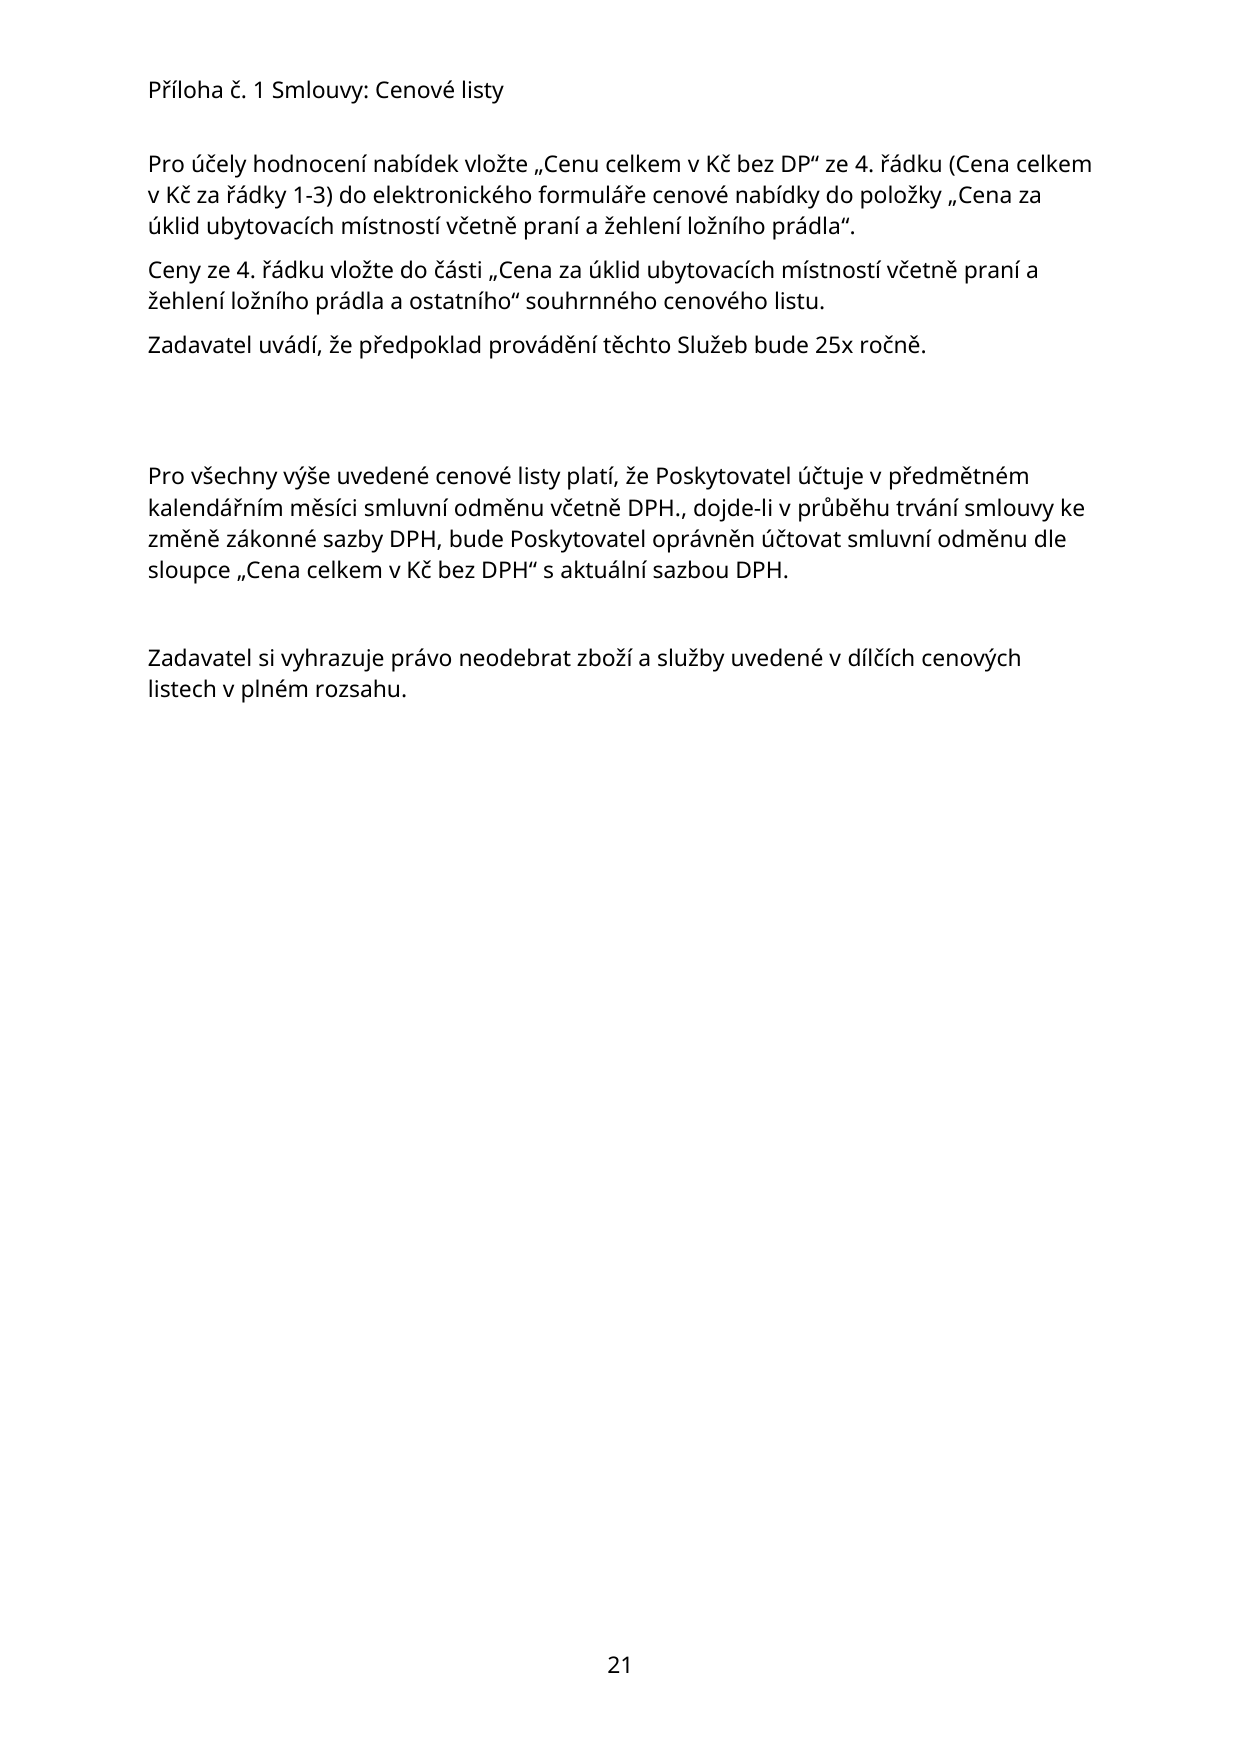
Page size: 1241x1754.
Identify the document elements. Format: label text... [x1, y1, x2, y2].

text Ceny ze 4. řádku vložte do části „Cena za úklid ubytovacích místností včetně praní a žehlení ložního prádla a ostatního“ souhrnného cenového listu. [148, 254, 1092, 316]
text Zadavatel uvádí, že předpoklad provádění těchto Služeb bude 25x ročně. [148, 329, 1092, 360]
text Pro účely hodnocení nabídek vložte „Cenu celkem v Kč bez DP“ ze 4. řádku (Cena celkem v Kč za řádky 1-3) do elektronického formuláře cenové nabídky do položky „Cena za úklid ubytovacích místností včetně praní a žehlení ložního prádla“. [148, 148, 1092, 241]
text Zadavatel si vyhrazuje právo neodebrat zboží a služby uvedené v dílčích cenových listech v plném rozsahu. [148, 641, 1092, 704]
text Pro všechny výše uvedené cenové listy platí, že Poskytovatel účtuje v předmětném kalendářním měsíci smluvní odměnu včetně DPH., dojde-li v průběhu trvání smlouvy ke změně zákonné sazby DPH, bude Poskytovatel oprávněn účtovat smluvní odměnu dle sloupce „Cena celkem v Kč bez DPH“ s aktuální sazbou DPH. [148, 460, 1092, 585]
